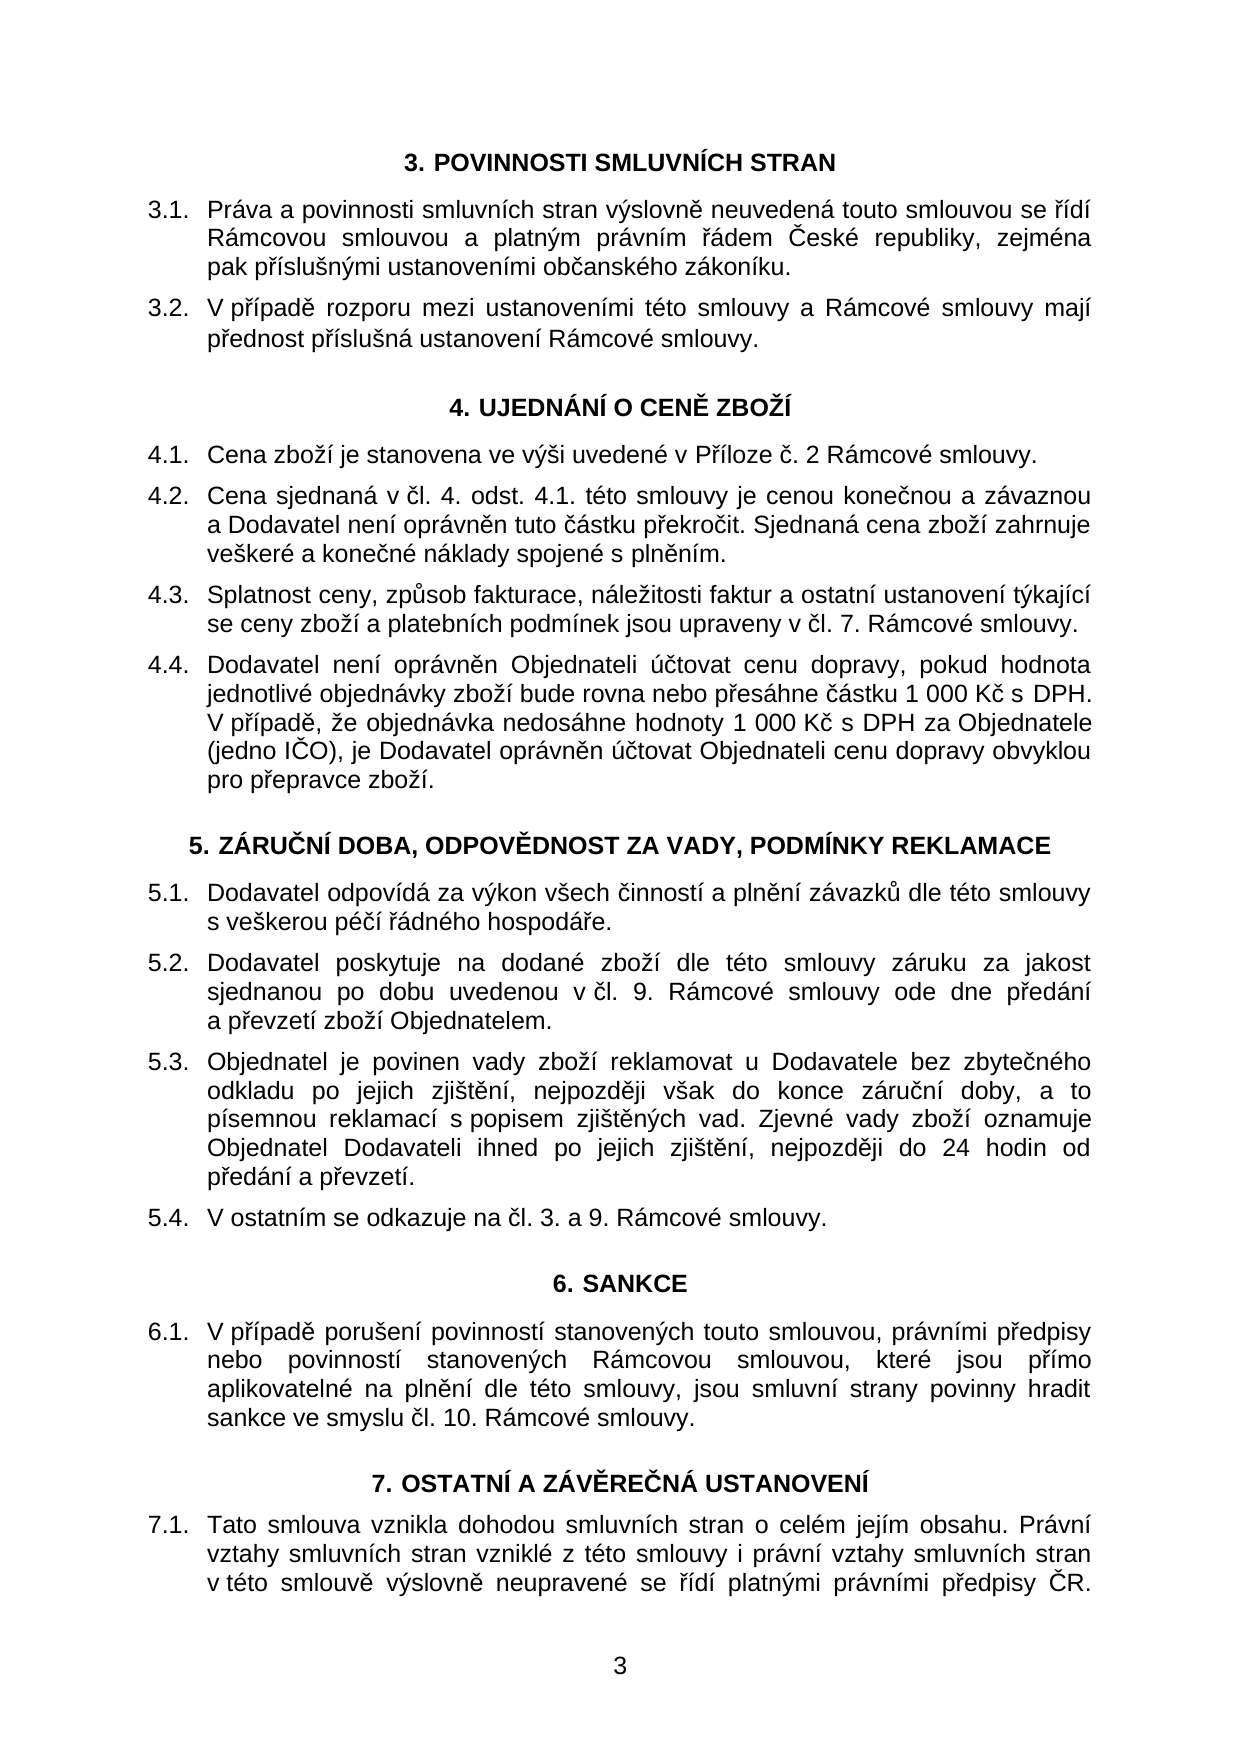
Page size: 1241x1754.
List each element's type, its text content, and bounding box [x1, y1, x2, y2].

list V případě porušení povinností stanovených touto smlouvou, právními předpisy nebo povinností stanovených Rámcovou smlouvou, které jsou přímo aplikovatelné na plnění dle této smlouvy, jsou smluvní strany povinny hradit sankce ve smyslu čl. 10. Rámcové smlouvy. [148, 1316, 1092, 1431]
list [148, 1510, 1092, 1596]
list V ostatním se odkazuje na čl. 3. a 9. Rámcové smlouvy. [148, 1203, 1092, 1232]
list Záruční doba, odpovědnost za vady, podmínky reklamace [148, 831, 1092, 860]
list Objednatel je povinen vady zboží reklamovat u Dodavatele bez zbytečného odkladu po jejich zjištění, nejpozději však do konce záruční doby, a to písemnou reklamací s popisem zjištěných vad. Zjevné vady zboží oznamuje Objednatel Dodavateli ihned po jejich zjištění, nejpozději do 24 hodin od předání a převzetí. [148, 1047, 1092, 1191]
list V případě rozporu mezi ustanoveními této smlouvy a Rámcové smlouvy mají přednost příslušná ustanovení Rámcové smlouvy. [148, 293, 1092, 353]
list Ostatní a závěrečná ustanovení [148, 1469, 1092, 1498]
list Dodavatel odpovídá za výkon všech činností a plnění závazků dle této smlouvy s veškerou péčí řádného hospodáře. [148, 878, 1092, 936]
list Ujednání o ceně ZBOŽÍ [148, 393, 1092, 422]
list Dodavatel poskytuje na dodané zboží dle této smlouvy záruku za jakost sjednanou po dobu uvedenou v čl. 9. Rámcové smlouvy ode dne předání a převzetí zboží Objednatelem. [148, 948, 1092, 1034]
list Cena sjednaná v čl. 4. odst. 4.1. této smlouvy je cenou konečnou a závaznou a Dodavatel není oprávněn tuto částku překročit. Sjednaná cena zboží zahrnuje veškeré a konečné náklady spojené s plněním. [148, 481, 1092, 567]
list Povinnosti smluvních stran [148, 148, 1092, 176]
list Dodavatel není oprávněn Objednateli účtovat cenu dopravy, pokud hodnota jednotlivé objednávky zboží bude rovna nebo přesáhne částku 1 000 Kč s DPH. V případě, že objednávka nedosáhne hodnoty 1 000 Kč s DPH za Objednatele (jedno IČO), je Dodavatel oprávněn účtovat Objednateli cenu dopravy obvyklou pro přepravce zboží. [148, 650, 1092, 794]
list Sankce [148, 1269, 1092, 1298]
list Splatnost ceny, způsob fakturace, náležitosti faktur a ostatní ustanovení týkající se ceny zboží a platebních podmínek jsou upraveny v čl. 7. Rámcové smlouvy. [148, 580, 1092, 637]
list Cena zboží je stanovena ve výši uvedené v Příloze č. 2 Rámcové smlouvy. [148, 440, 1092, 469]
list Práva a povinnosti smluvních stran výslovně neuvedená touto smlouvou se řídí Rámcovou smlouvou a platným právním řádem České republiky, zejména pak příslušnými ustanoveními občanského zákoníku. [148, 195, 1092, 281]
